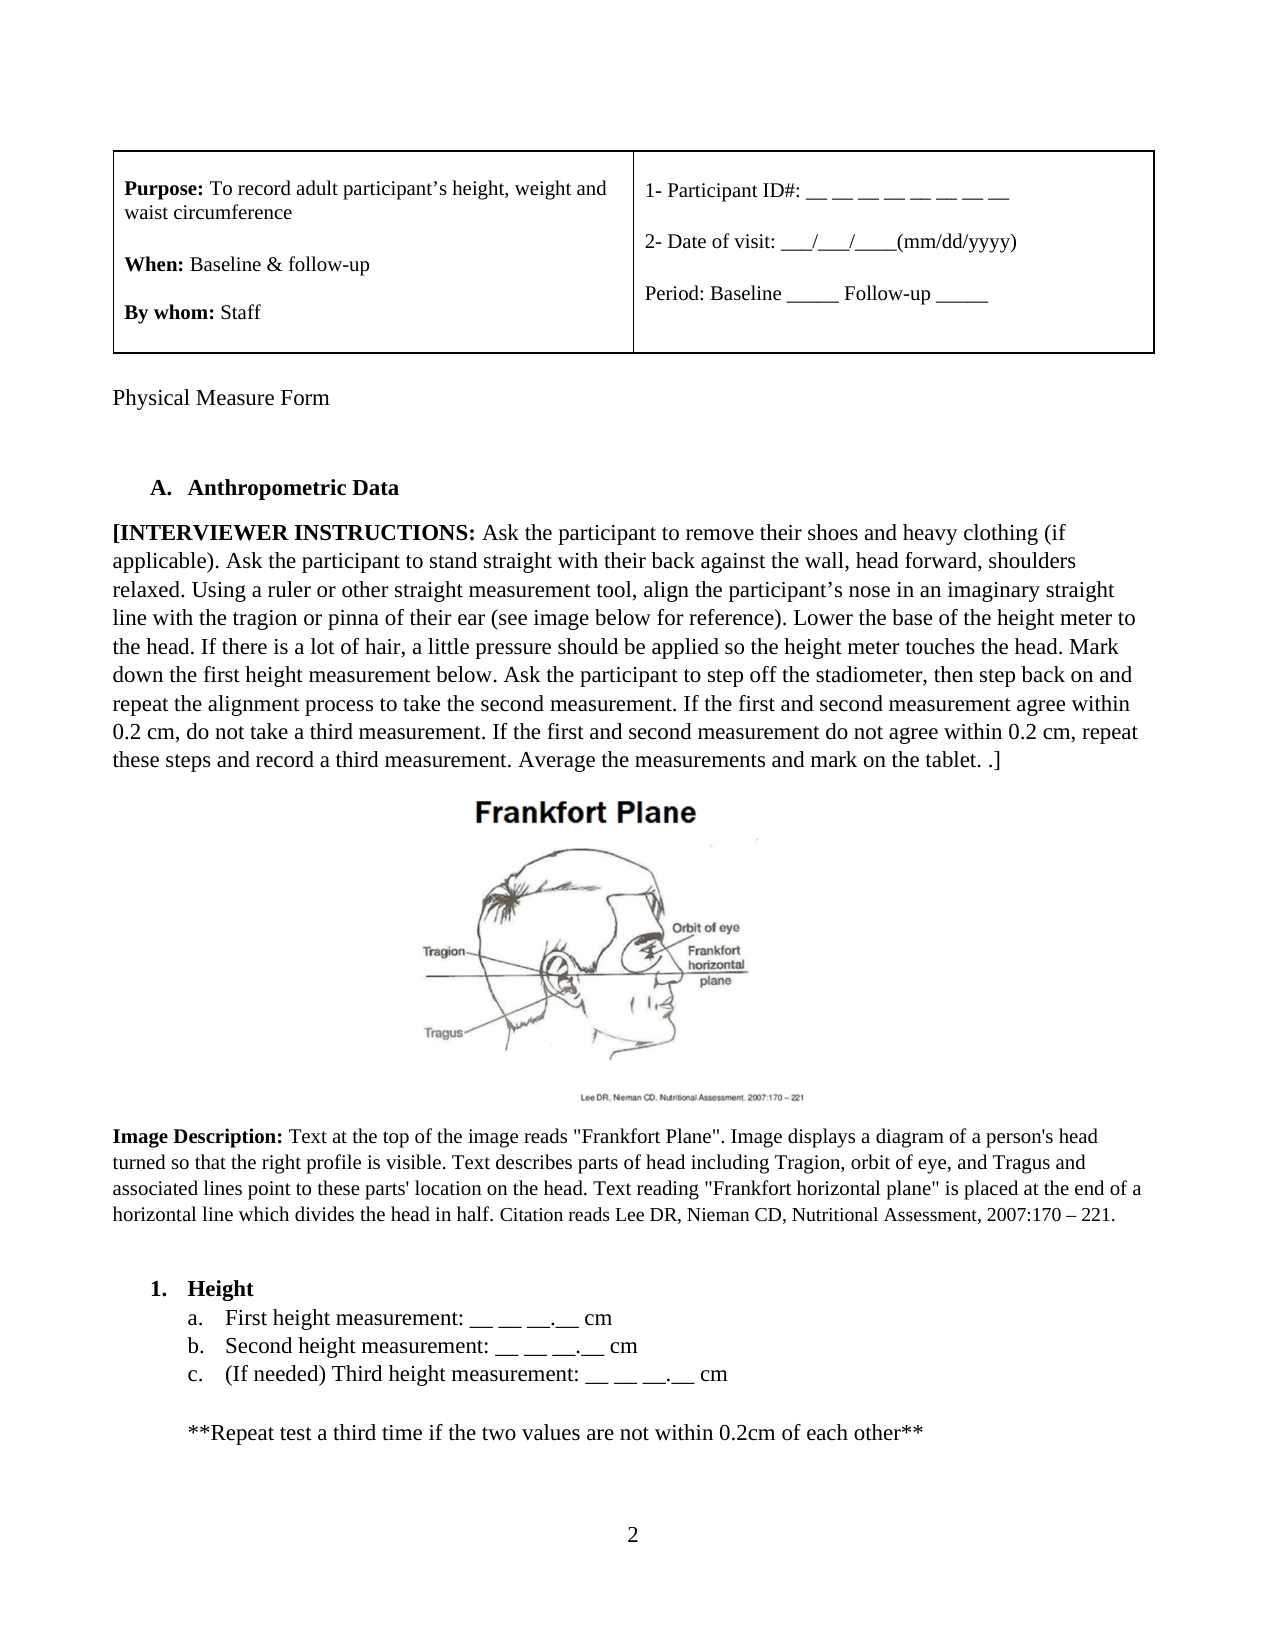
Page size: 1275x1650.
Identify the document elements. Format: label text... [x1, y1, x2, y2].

list Second height measurement: __ __ __.__ cm [187, 1332, 1153, 1358]
table_header 1- Participant ID#: __ __ __ __ __ __ __ __ 2- Date of visit: ___/___/____(mm/dd/yyyy) Period: Baseline _____ Follow-up _____ [634, 152, 1153, 352]
list (If needed) Third height measurement: __ __ __.__ cm [187, 1360, 1153, 1417]
list Height [150, 1275, 1153, 1301]
text [INTERVIEWER INSTRUCTIONS: Ask the participant to remove their shoes and heavy clothing (if applicable). Ask the participant to stand straight with their back against the wall, head forward, shoulders relaxed. Using a ruler or other straight measurement tool, align the participant’s nose in an imaginary straight line with the tragion or pinna of their ear (see image below for reference). Lower the base of the height meter to the head. If there is a lot of hair, a little pressure should be applied so the height meter touches the head. Mark down the first height measurement below. Ask the participant to step off the stadiometer, then step back on and repeat the alignment process to take the second measurement. If the first and second measurement agree within 0.2 cm, do not take a third measurement. If the first and second measurement do not agree within 0.2 cm, repeat these steps and record a third measurement. Average the measurements and mark on the tablet. .] [112, 519, 1153, 773]
list Anthropometric Data [150, 474, 1153, 500]
picture [412, 791, 804, 1106]
text Image Description: Text at the top of the image reads "Frankfort Plane". Image displays a diagram of a person's head turned so that the right profile is visible. Text describes parts of head including Tragion, orbit of eye, and Tragus and associated lines point to these parts' location on the head. Text reading "Frankfort horizontal plane" is placed at the end of a horizontal line which divides the head in half. Citation reads Lee DR, Nieman CD, Nutritional Assessment, 2007:170 – 221. [112, 1124, 1153, 1256]
text Physical Measure Form [112, 353, 1153, 410]
list First height measurement: __ __ __.__ cm [187, 1303, 1153, 1330]
list **Repeat test a third time if the two values are not within 0.2cm of each other** [187, 1419, 1153, 1476]
table_header Purpose: To record adult participant’s height, weight and waist circumference When: Baseline & follow-up By whom: Staff [114, 152, 633, 352]
